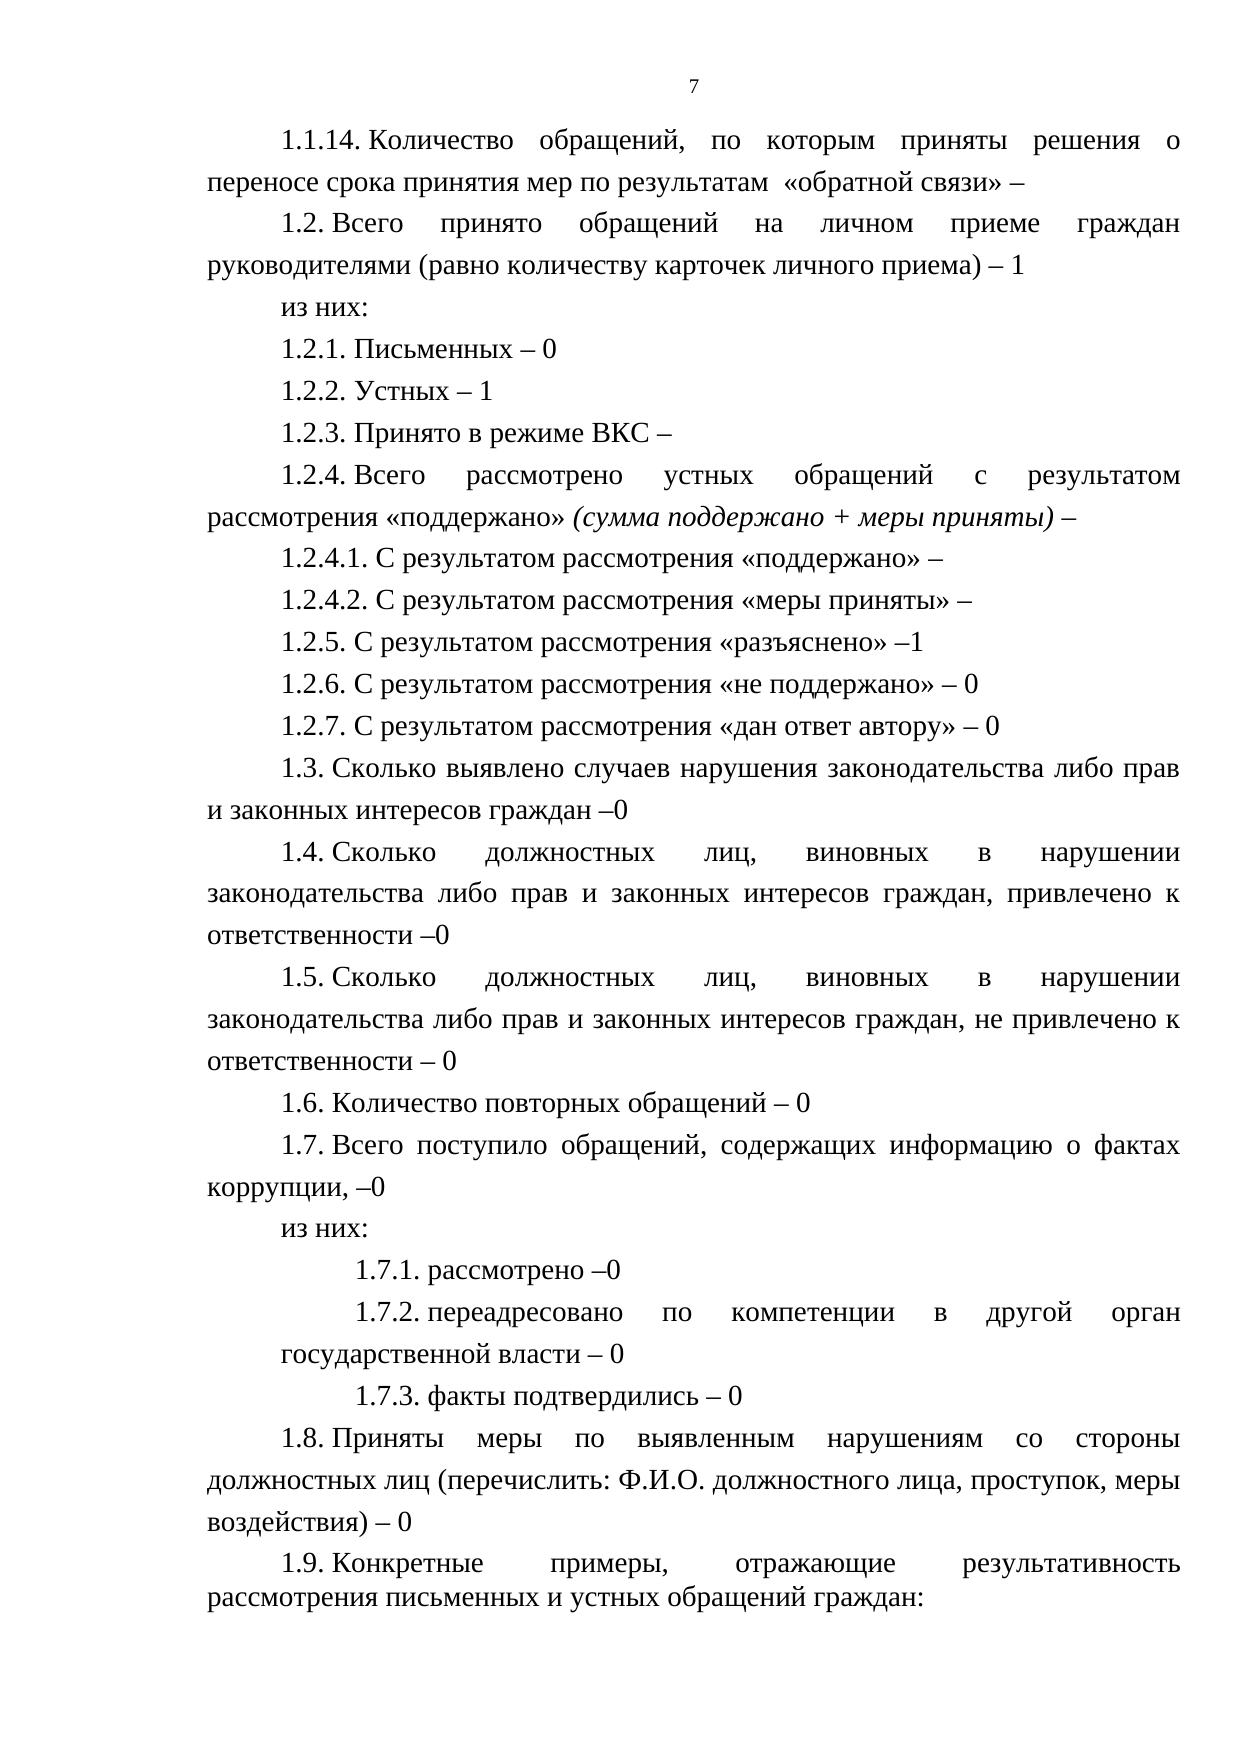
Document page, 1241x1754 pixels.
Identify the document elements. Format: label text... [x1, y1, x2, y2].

text 1.8. Приняты меры по выявленным нарушениям со стороны должностных лиц (перечислить: Ф.И.О. должностного лица, проступок, меры воздействия) – 0 [207, 1420, 1181, 1537]
text 1.3. Сколько выявлено случаев нарушения законодательства либо прав и законных интересов граждан –0 [207, 750, 1181, 825]
text 1.2. Всего принято обращений на личном приеме граждан руководителями (равно количеству карточек личного приема) – 1 [207, 206, 1181, 281]
text 1.7.3. факты подтвердились – 0 [281, 1378, 1181, 1412]
text из них: [207, 289, 1181, 323]
text 1.2.3. Принято в режиме ВКС – [207, 415, 1181, 448]
text 1.2.5. С результатом рассмотрения «разъяснено» –1 [207, 624, 1181, 658]
text 1.2.7. С результатом рассмотрения «дан ответ автору» – 0 [207, 708, 1181, 742]
text 1.2.4.2. С результатом рассмотрения «меры приняты» – [207, 582, 1181, 616]
text 1.2.2. Устных – 1 [207, 373, 1181, 407]
text 1.6. Количество повторных обращений – 0 [207, 1085, 1181, 1118]
text 1.1.14. Количество обращений, по которым приняты решения о переносе срока принятия мер по результатам «обратной связи» – [207, 122, 1181, 197]
text 1.2.1. Письменных – 0 [207, 331, 1181, 365]
text 1.2.6. С результатом рассмотрения «не поддержано» – 0 [207, 666, 1181, 700]
text 1.2.4. Всего рассмотрено устных обращений с результатом рассмотрения «поддержано» (сумма поддержано + меры приняты) – [207, 457, 1181, 532]
text из них: [207, 1211, 1181, 1244]
text 1.2.4.1. С результатом рассмотрения «поддержано» – [207, 541, 1181, 574]
text 1.9. Конкретные примеры, отражающие результативность рассмотрения письменных и устных обращений граждан: [207, 1546, 1181, 1613]
text 1.7.1. рассмотрено –0 [281, 1252, 1181, 1286]
text 1.4. Сколько должностных лиц, виновных в нарушении законодательства либо прав и законных интересов граждан, привлечено к ответственности –0 [207, 834, 1181, 951]
text 1.7.2. переадресовано по компетенции в другой орган государственной власти – 0 [281, 1294, 1181, 1370]
text 1.5. Сколько должностных лиц, виновных в нарушении законодательства либо прав и законных интересов граждан, не привлечено к ответственности – 0 [207, 959, 1181, 1077]
text 1.7. Всего поступило обращений, содержащих информацию о фактах коррупции, –0 [207, 1127, 1181, 1202]
